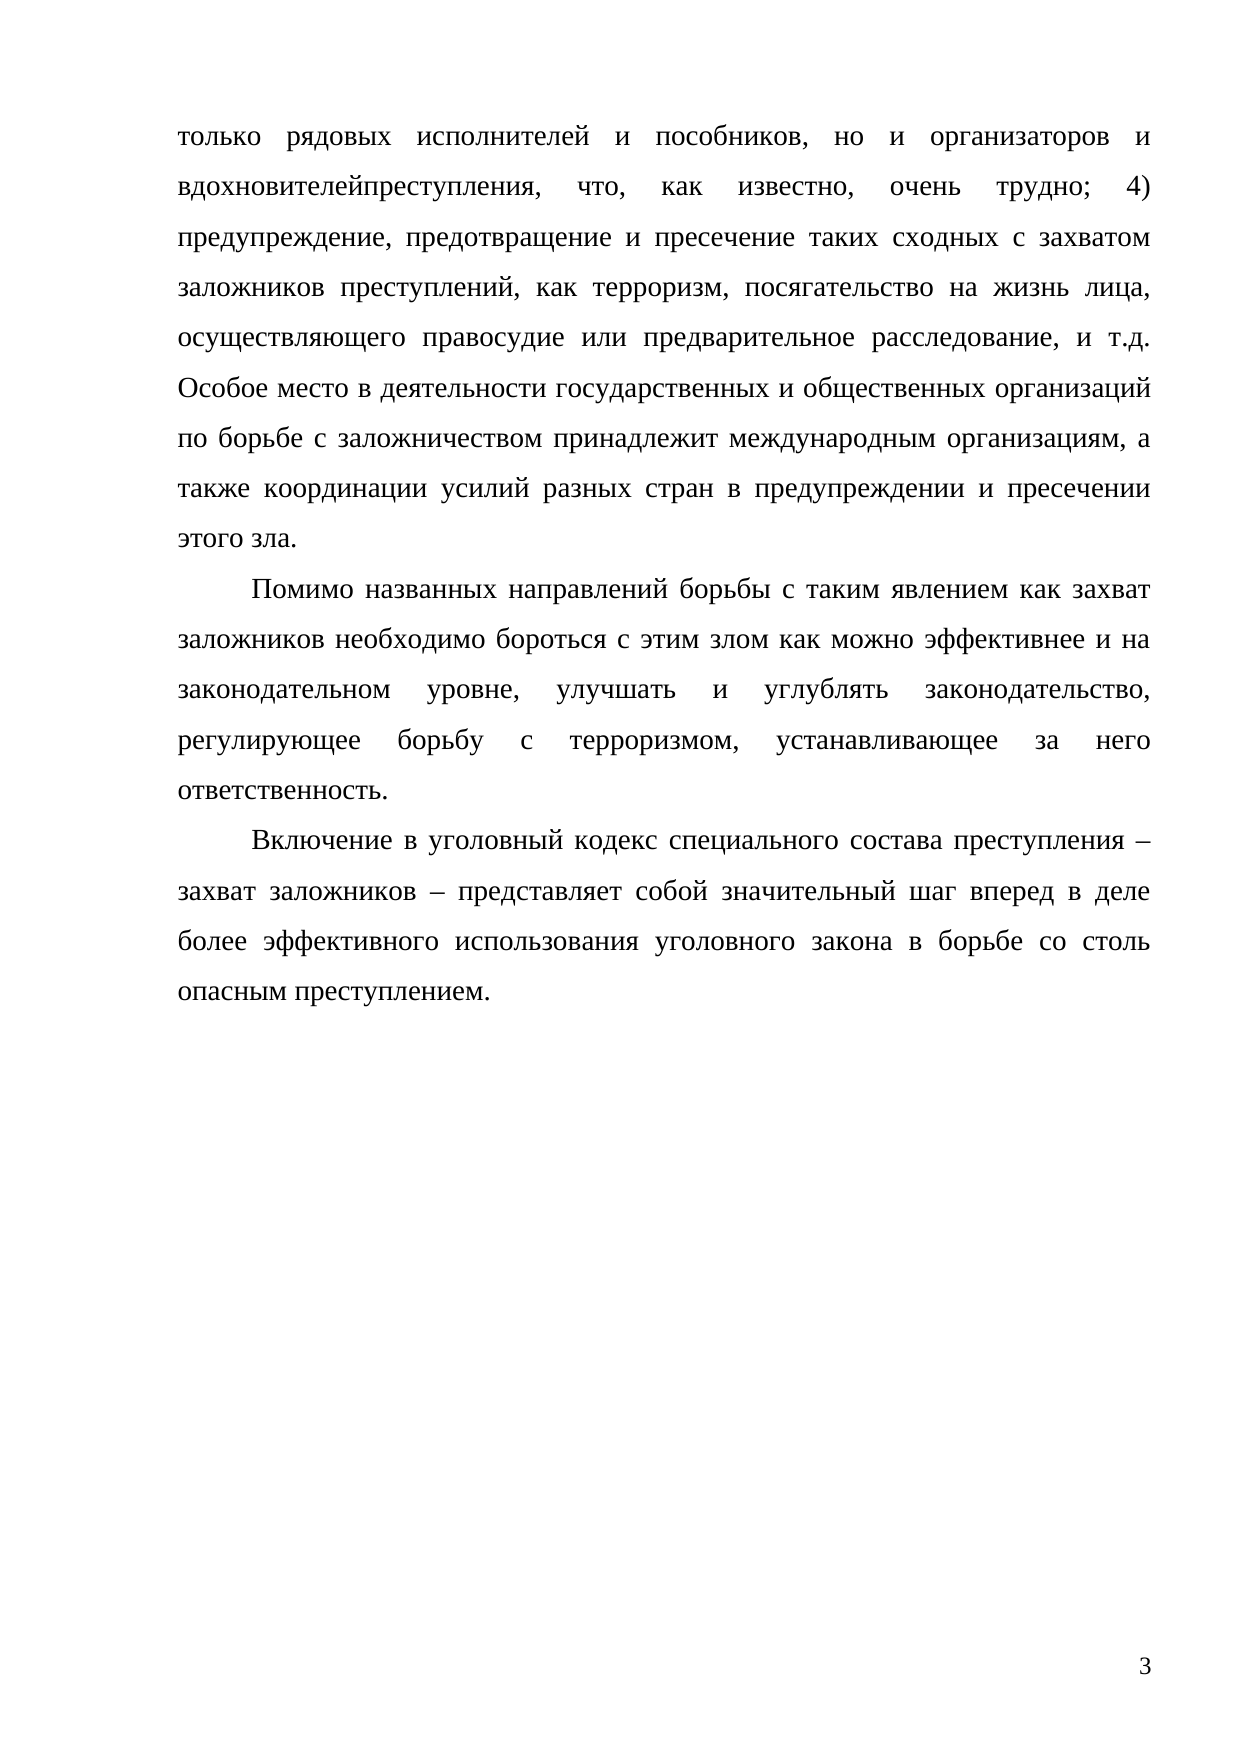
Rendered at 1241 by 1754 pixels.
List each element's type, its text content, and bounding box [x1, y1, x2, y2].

text Включение в уголовный кодекс специального состава преступления – захват заложников – представляет собой значительный шаг вперед в деле более эффективного использования уголовного закона в борьбе со столь опасным преступлением. [177, 822, 1152, 1007]
text Помимо названных направлений борьбы с таким явлением как захват заложников необходимо бороться с этим злом как можно эффективнее и на законодательном уровне, улучшать и углублять законодательство, регулирующее борьбу с терроризмом, устанавливающее за него ответственность. [177, 571, 1152, 806]
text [177, 118, 1152, 554]
